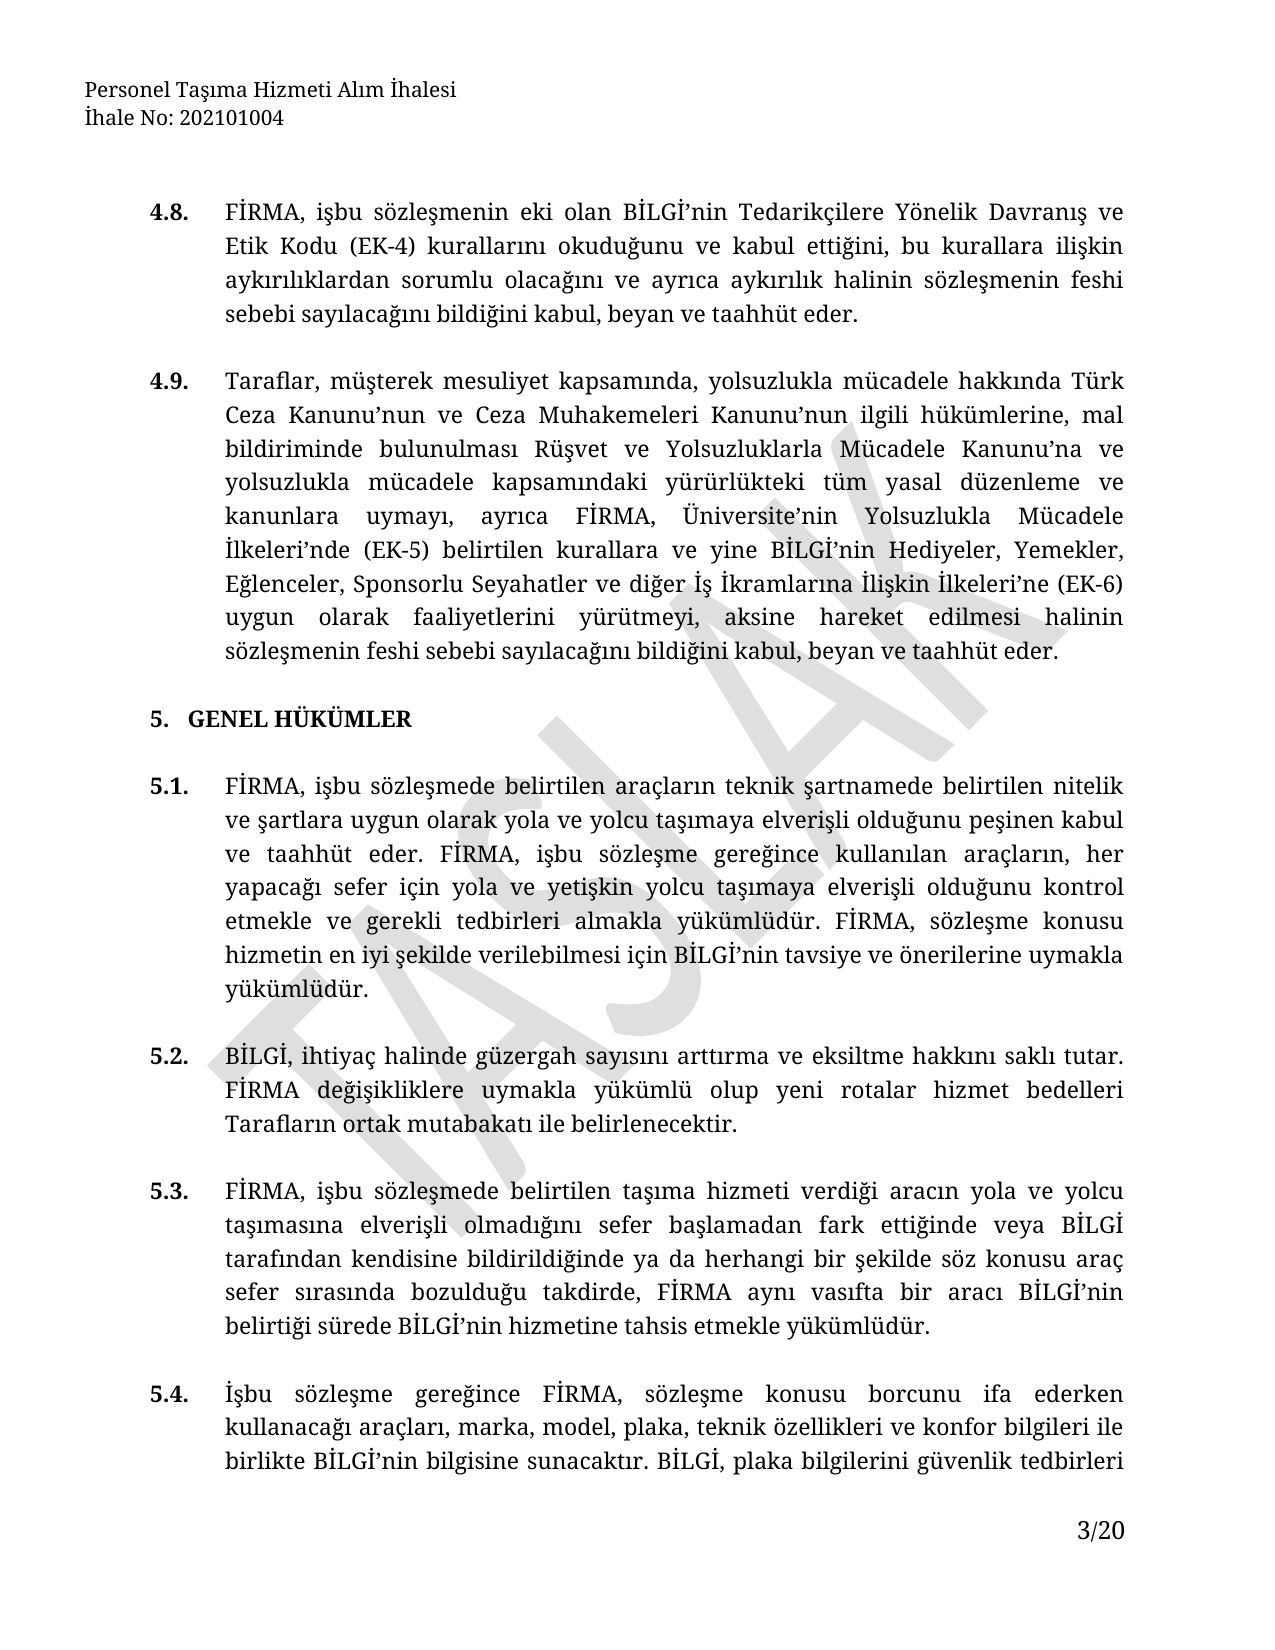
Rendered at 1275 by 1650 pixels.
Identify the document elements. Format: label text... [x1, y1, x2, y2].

list FİRMA, işbu sözleşmede belirtilen araçların teknik şartnamede belirtilen nitelik ve şartlara uygun olarak yola ve yolcu taşımaya elverişli olduğunu peşinen kabul ve taahhüt eder. FİRMA, işbu sözleşme gereğince kullanılan araçların, her yapacağı sefer için yola ve yetişkin yolcu taşımaya elverişli olduğunu kontrol etmekle ve gerekli tedbirleri almakla yükümlüdür. FİRMA, sözleşme konusu hizmetin en iyi şekilde verilebilmesi için BİLGİ’nin tavsiye ve önerilerine uymakla yükümlüdür. [150, 770, 1125, 1004]
list FİRMA, işbu sözleşmenin eki olan BİLGİ’nin Tedarikçilere Yönelik Davranış ve Etik Kodu (EK-4) kurallarını okuduğunu ve kabul ettiğini, bu kurallara ilişkin aykırılıklardan sorumlu olacağını ve ayrıca aykırılık halinin sözleşmenin feshi sebebi sayılacağını bildiğini kabul, beyan ve taahhüt eder. [150, 196, 1125, 329]
list BİLGİ, ihtiyaç halinde güzergah sayısını arttırma ve eksiltme hakkını saklı tutar. FİRMA değişikliklere uymakla yükümlü olup yeni rotalar hizmet bedelleri Tarafların ortak mutabakatı ile belirlenecektir. [150, 1040, 1125, 1139]
list GENEL HÜKÜMLER [150, 702, 1125, 734]
list FİRMA, işbu sözleşmede belirtilen taşıma hizmeti verdiği aracın yola ve yolcu taşımasına elverişli olmadığını sefer başlamadan fark ettiğinde veya BİLGİ tarafından kendisine bildirildiğinde ya da herhangi bir şekilde söz konusu araç sefer sırasında bozulduğu takdirde, FİRMA aynı vasıfta bir aracı BİLGİ’nin belirtiği sürede BİLGİ’nin hizmetine tahsis etmekle yükümlüdür. [150, 1175, 1125, 1341]
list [150, 1377, 1125, 1476]
list Taraflar, müşterek mesuliyet kapsamında, yolsuzlukla mücadele hakkında Türk Ceza Kanunu’nun ve Ceza Muhakemeleri Kanunu’nun ilgili hükümlerine, mal bildiriminde bulunulması Rüşvet ve Yolsuzluklarla Mücadele Kanunu’na ve yolsuzlukla mücadele kapsamındaki yürürlükteki tüm yasal düzenleme ve kanunlara uymayı, ayrıca FİRMA, Üniversite’nin Yolsuzlukla Mücadele İlkeleri’nde (EK-5) belirtilen kurallara ve yine BİLGİ’nin Hediyeler, Yemekler, Eğlenceler, Sponsorlu Seyahatler ve diğer İş İkramlarına İlişkin İlkeleri’ne (EK-6) uygun olarak faaliyetlerini yürütmeyi, aksine hareket edilmesi halinin sözleşmenin feshi sebebi sayılacağını bildiğini kabul, beyan ve taahhüt eder. [150, 365, 1125, 666]
